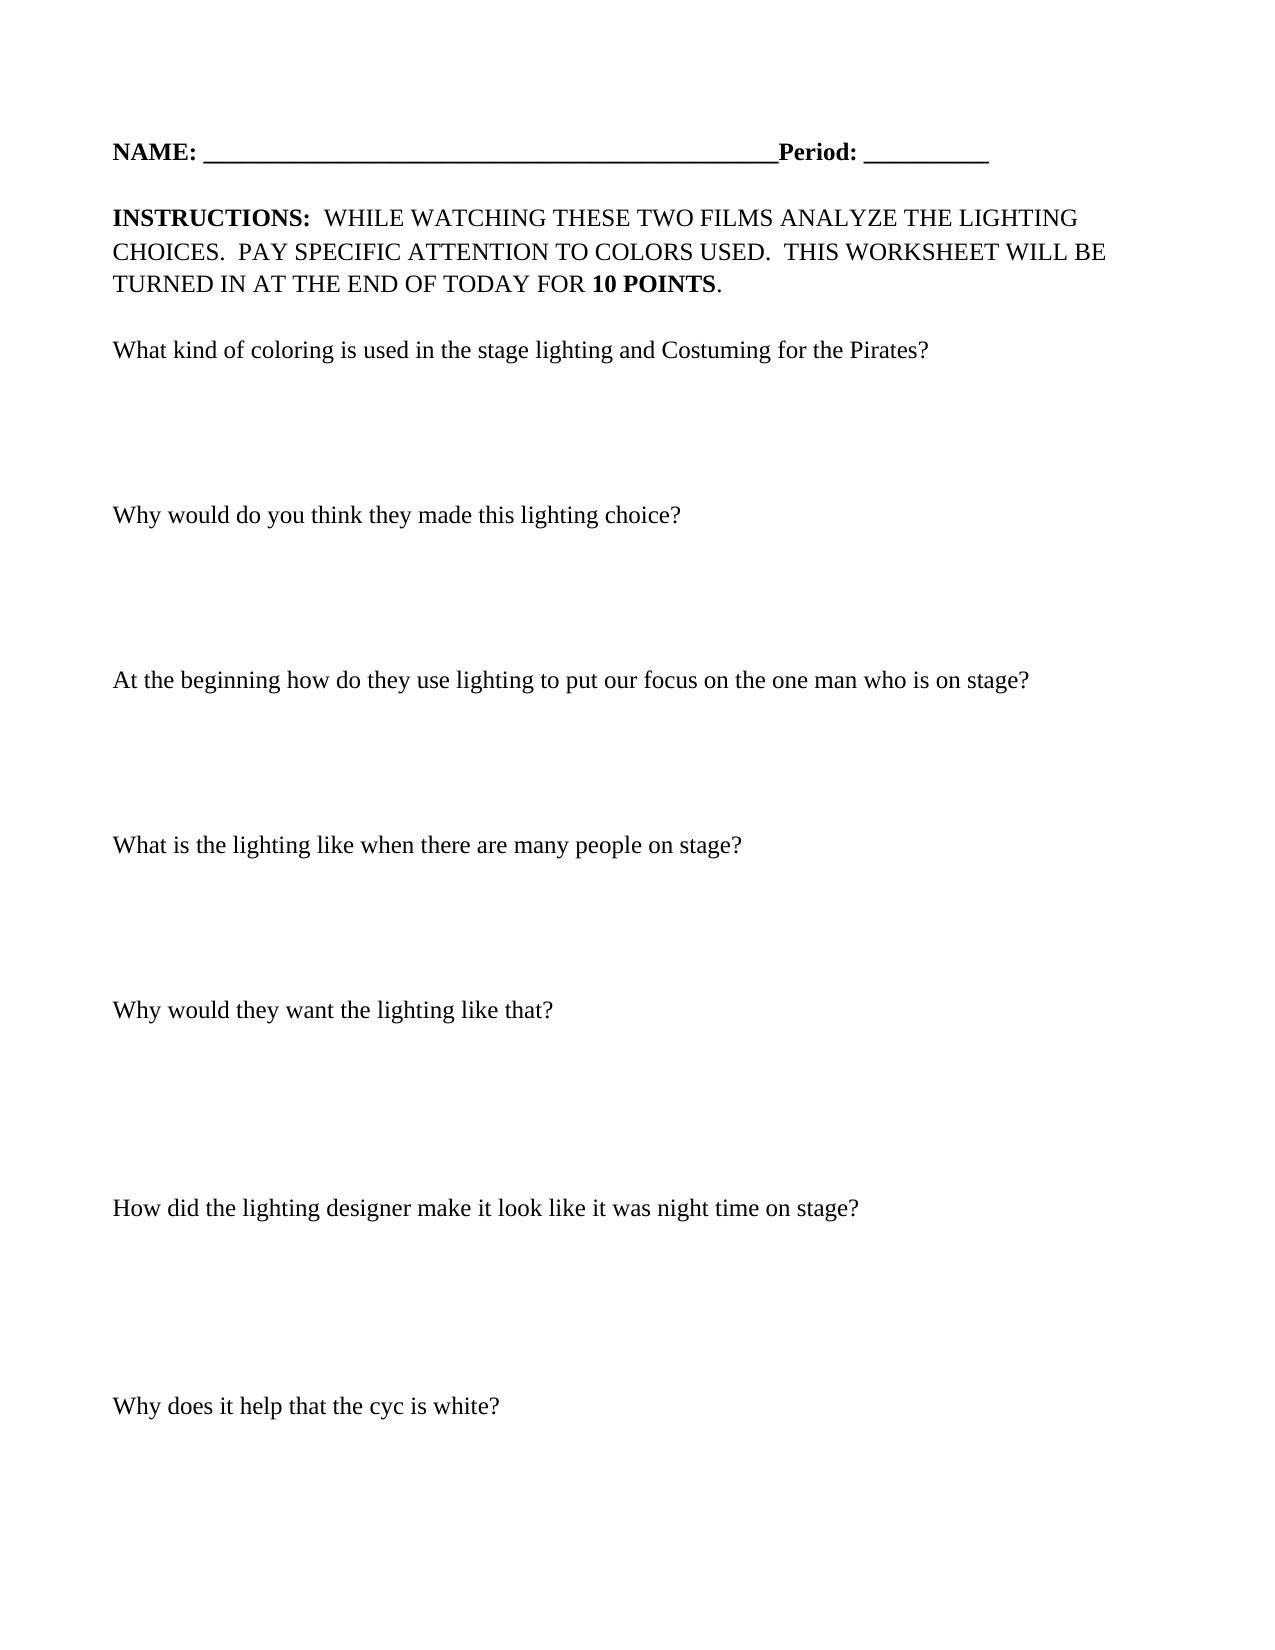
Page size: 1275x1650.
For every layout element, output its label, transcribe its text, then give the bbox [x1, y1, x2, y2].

text What is the lighting like when there are many people on stage? [112, 830, 1162, 859]
text How did the lighting designer make it look like it was night time on stage? [112, 1193, 1162, 1222]
text Why does it help that the cyc is white? [112, 1391, 1162, 1420]
text At the beginning how do they use lighting to put our focus on the one man who is on stage? [112, 665, 1162, 694]
text INSTRUCTIONS: WHILE WATCHING THESE TWO FILMS ANALYZE THE LIGHTING CHOICES. PAY SPECIFIC ATTENTION TO COLORS USED. THIS WORKSHEET WILL BE TURNED IN AT THE END OF TODAY FOR 10 POINTS. [112, 203, 1162, 298]
text Why would do you think they made this lighting choice? [112, 500, 1162, 529]
text NAME: ______________________________________________Period: __________ [112, 137, 1162, 166]
text Why would they want the lighting like that? [112, 995, 1162, 1024]
text What kind of coloring is used in the stage lighting and Costuming for the Pirates? [112, 336, 1162, 364]
